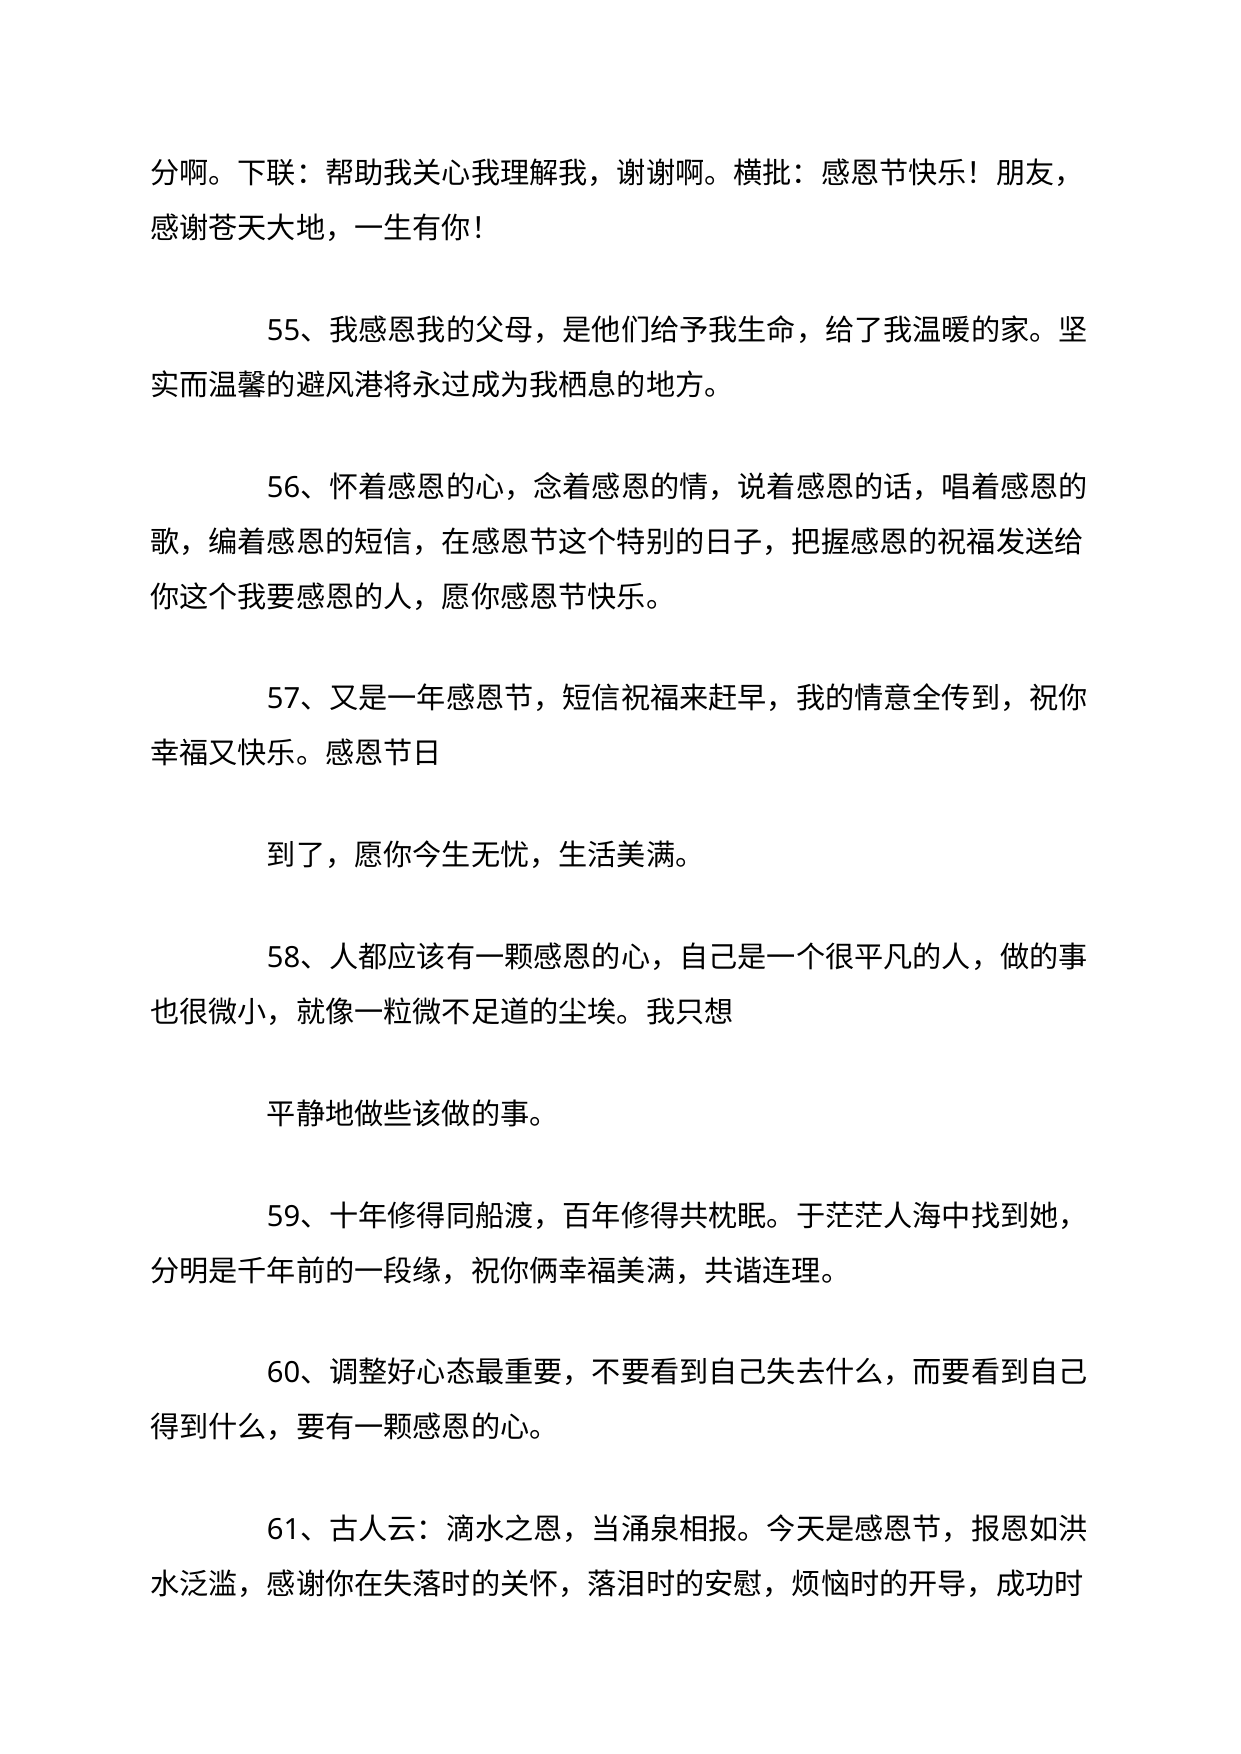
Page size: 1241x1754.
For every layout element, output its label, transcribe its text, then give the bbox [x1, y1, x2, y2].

text 58、人都应该有一颗感恩的心，自己是一个很平凡的人，做的事也很微小，就像一粒微不足道的尘埃。我只想 [150, 934, 1090, 1031]
text 60、调整好心态最重要，不要看到自己失去什么，而要看到自己得到什么，要有一颗感恩的心。 [150, 1349, 1090, 1446]
text 平静地做些该做的事。 [150, 1090, 1090, 1133]
text 55、我感恩我的父母，是他们给予我生命，给了我温暖的家。坚实而温馨的避风港将永过成为我栖息的地方。 [150, 307, 1090, 404]
text 到了，愿你今生无忧，生活美满。 [150, 832, 1090, 874]
text 56、怀着感恩的心，念着感恩的情，说着感恩的话，唱着感恩的歌，编着感恩的短信，在感恩节这个特别的日子，把握感恩的祝福发送给你这个我要感恩的人，愿你感恩节快乐。 [150, 463, 1090, 616]
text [150, 150, 1090, 247]
text 59、十年修得同船渡，百年修得共枕眠。于茫茫人海中找到她，分明是千年前的一段缘，祝你俩幸福美满，共谐连理。 [150, 1192, 1090, 1289]
text 57、又是一年感恩节，短信祝福来赶早，我的情意全传到，祝你幸福又快乐。感恩节日 [150, 675, 1090, 772]
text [150, 1506, 1090, 1603]
